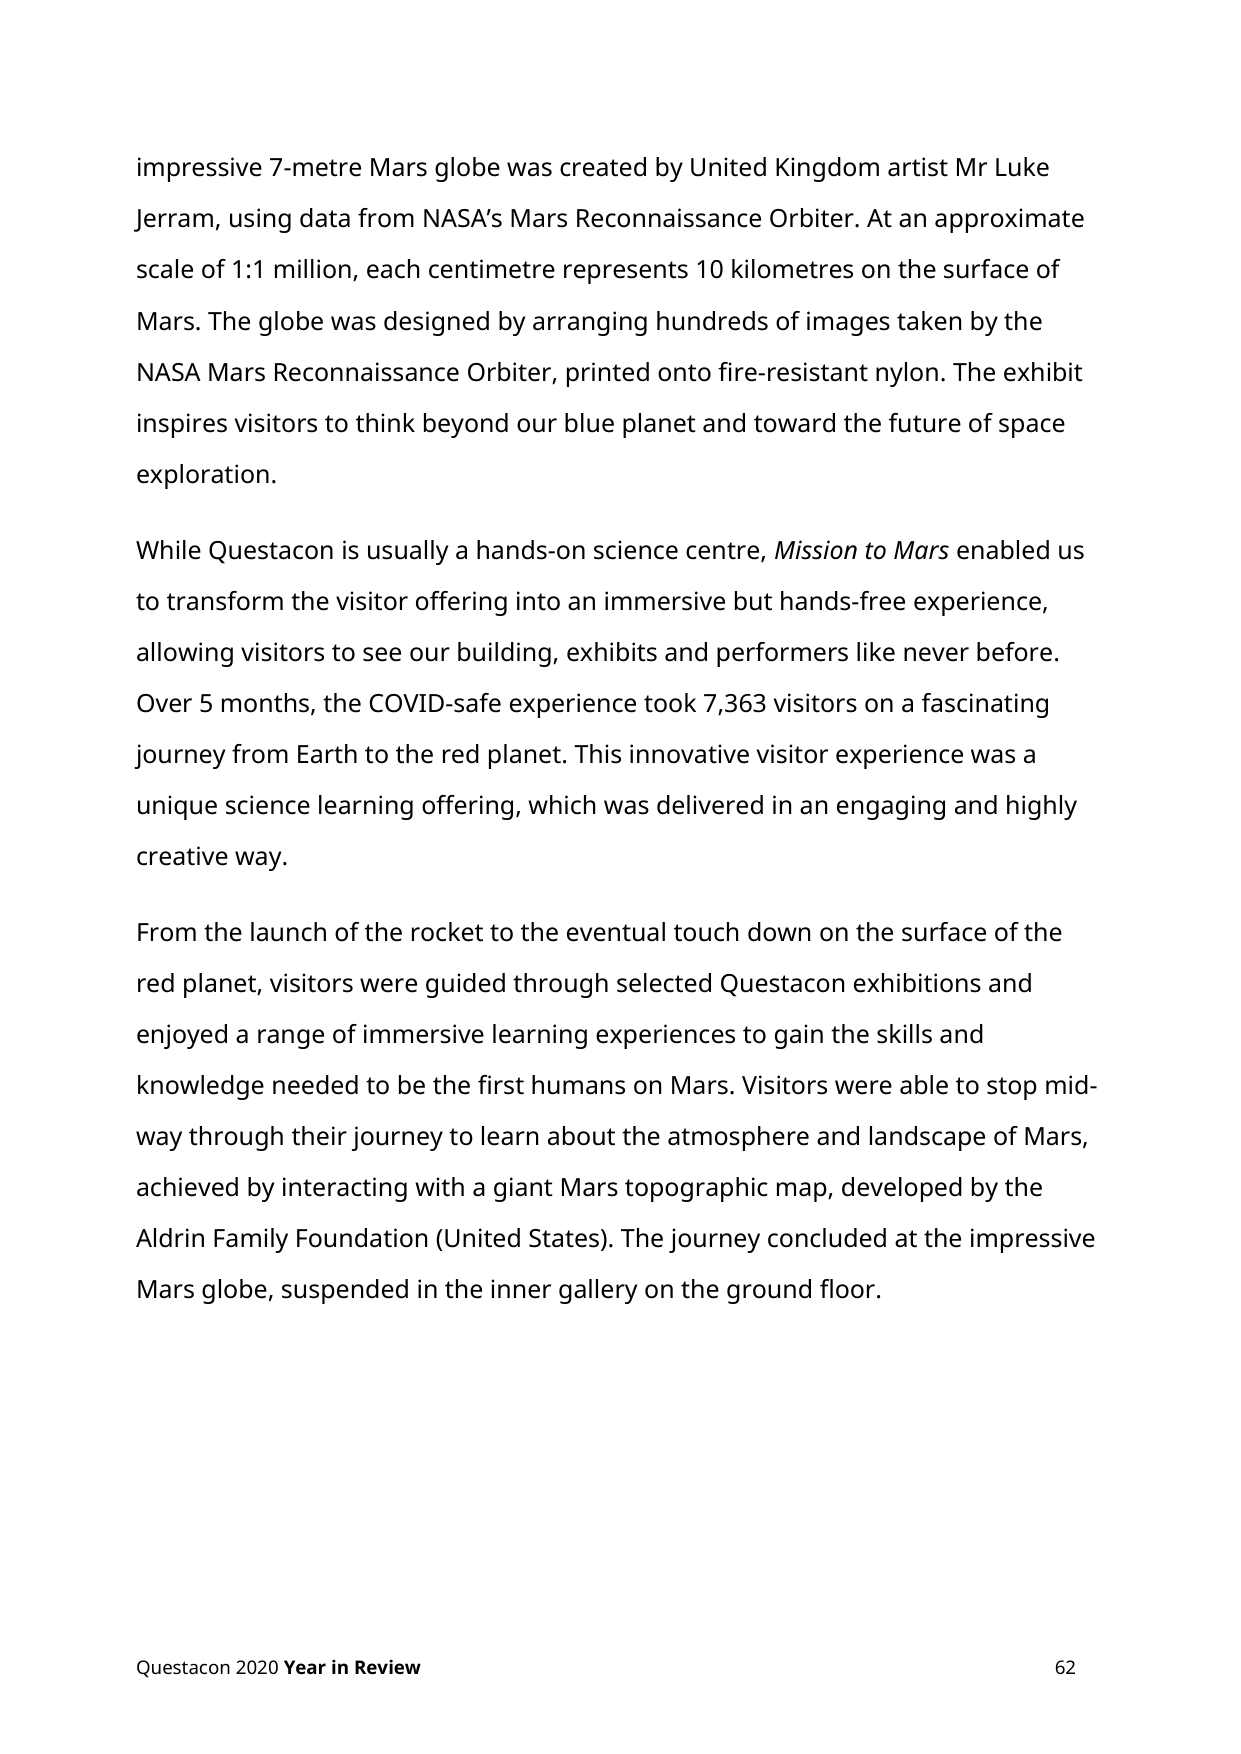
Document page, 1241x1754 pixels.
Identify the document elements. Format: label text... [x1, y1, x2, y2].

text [136, 150, 1104, 490]
text While Questacon is usually a hands-on science centre, Mission to Mars enabled us to transform the visitor offering into an immersive but hands-free experience, allowing visitors to see our building, exhibits and performers like never before. Over 5 months, the COVID-safe experience took 7,363 visitors on a fascinating journey from Earth to the red planet. This innovative visitor experience was a unique science learning offering, which was delivered in an engaging and highly creative way. [136, 532, 1104, 873]
text From the launch of the rocket to the eventual touch down on the surface of the red planet, visitors were guided through selected Questacon exhibitions and enjoyed a range of immersive learning experiences to gain the skills and knowledge needed to be the first humans on Mars. Visitors were able to stop mid-way through their journey to learn about the atmosphere and landscape of Mars, achieved by interacting with a giant Mars topographic map, developed by the Aldrin Family Foundation (United States). The journey concluded at the impressive Mars globe, suspended in the inner gallery on the ground floor. [136, 914, 1104, 1306]
